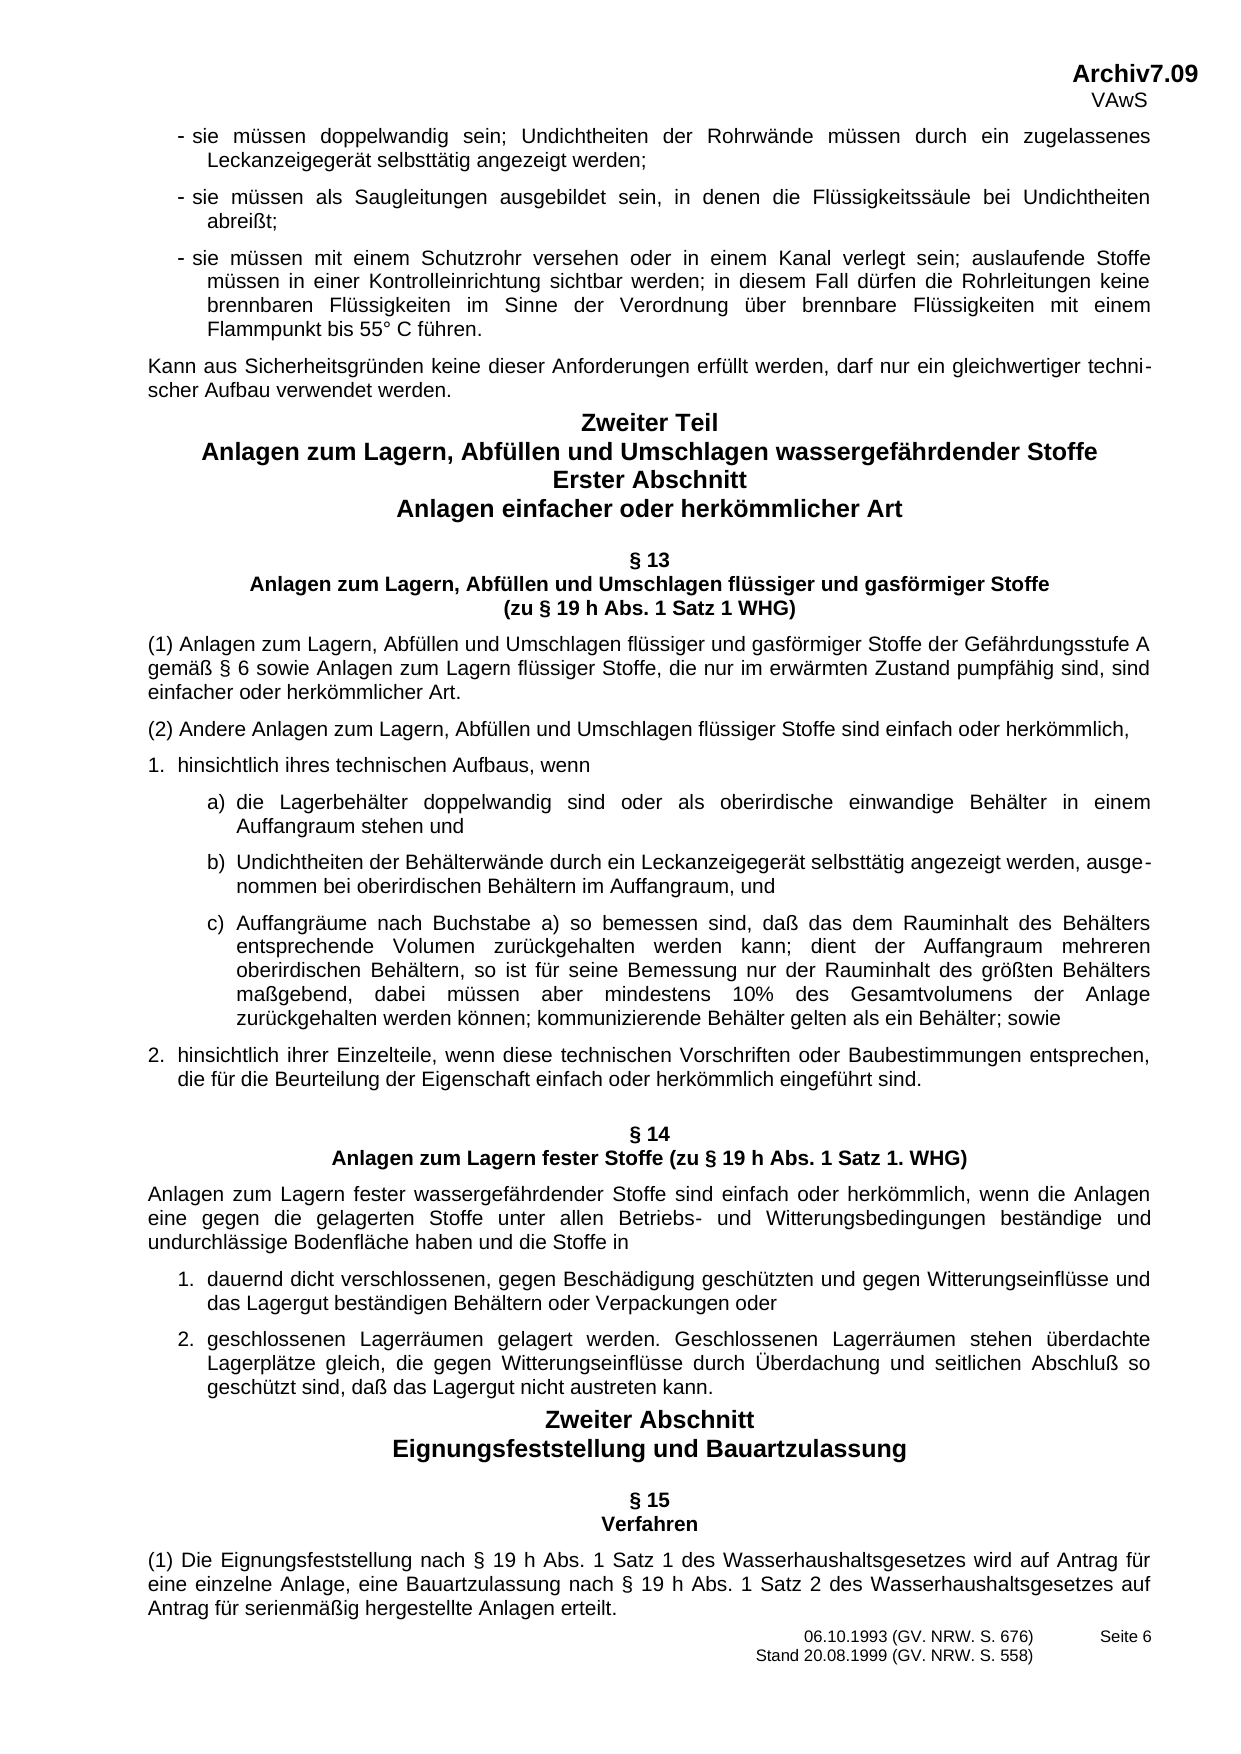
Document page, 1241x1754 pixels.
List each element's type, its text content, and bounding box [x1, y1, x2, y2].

subtitle § 15 Verfahren [148, 1488, 1152, 1536]
list sie müssen als Saugleitungen ausgebildet sein, in denen die Flüssigkeitssäule bei Undichtheiten abreißt; [177, 185, 1152, 233]
text (1) Anlagen zum Lagern, Abfüllen und Umschlagen flüssiger und gasförmiger Stoffe der Gefährdungsstufe A gemäß § 6 sowie Anlagen zum Lagern flüssiger Stoffe, die nur im erwärmten Zustand pumpfähig sind, sind einfacher oder herkömmlicher Art. [148, 632, 1152, 704]
list Undichtheiten der Behälterwände durch ein Leckanzeigegerät selbsttätig angezeigt werden, ausgenommen bei oberirdischen Behältern im Auffangraum, und [207, 850, 1152, 898]
list sie müssen doppelwandig sein; Undichtheiten der Rohrwände müssen durch ein zugelassenes Leckanzeigegerät selbsttätig angezeigt werden; [177, 124, 1152, 172]
list Auffangräume nach Buchstabe a) so bemessen sind, daß das dem Rauminhalt des Behälters entsprechende Volumen zurückgehalten werden kann; dient der Auffangraum mehreren oberirdischen Behältern, so ist für seine Bemessung nur der Rauminhalt des größten Behälters maßgebend, dabei müssen aber mindestens 10% des Gesamtvolumens der Anlage zurückgehalten werden können; kommunizierende Behälter gelten als ein Behälter; sowie [207, 910, 1152, 1030]
subtitle § 14 Anlagen zum Lagern fester Stoffe (zu § 19 h Abs. 1 Satz 1. WHG) [148, 1122, 1152, 1170]
text 2. hinsichtlich ihrer Einzelteile, wenn diese technischen Vorschriften oder Baubestimmungen entsprechen, die für die Beurteilung der Eigenschaft einfach oder herkömmlich eingeführt sind. [148, 1043, 1152, 1091]
text (2) Andere Anlagen zum Lagern, Abfüllen und Umschlagen flüssiger Stoffe sind einfach oder herkömmlich, [148, 717, 1152, 741]
text 1. hinsichtlich ihres technischen Aufbaus, wenn [148, 753, 1152, 777]
list geschlossenen Lagerräumen gelagert werden. Geschlossenen Lagerräumen stehen überdachte Lagerplätze gleich, die gegen Witterungseinflüsse durch Überdachung und seitlichen Abschluß so geschützt sind, daß das Lagergut nicht austreten kann. [177, 1327, 1152, 1399]
subtitle Zweiter Abschnitt Eignungsfeststellung und Bauartzulassung [148, 1405, 1152, 1463]
text Anlagen zum Lagern fester wassergefährdender Stoffe sind einfach oder herkömmlich, wenn die Anlagen eine gegen die gelagerten Stoffe unter allen Betriebs- und Witterungsbedingungen beständige und undurchlässige Bodenfläche haben und die Stoffe in [148, 1182, 1152, 1254]
text Kann aus Sicherheitsgründen keine dieser Anforderungen erfüllt werden, darf nur ein gleichwertiger technischer Aufbau verwendet werden. [148, 354, 1152, 402]
list dauernd dicht verschlossenen, gegen Beschädigung geschützten und gegen Witterungseinflüsse und das Lagergut beständigen Behältern oder Verpackungen oder [177, 1267, 1152, 1314]
list die Lagerbehälter doppelwandig sind oder als oberirdische einwandige Behälter in einem Auffangraum stehen und [207, 789, 1152, 837]
text (1) Die Eignungsfeststellung nach § 19 h Abs. 1 Satz 1 des Wasserhaushaltsgesetzes wird auf Antrag für eine einzelne Anlage, eine Bauartzulassung nach § 19 h Abs. 1 Satz 2 des Wasserhaushaltsgesetzes auf Antrag für serienmäßig hergestellte Anlagen erteilt. [148, 1548, 1152, 1620]
subtitle Zweiter Teil Anlagen zum Lagern, Abfüllen und Umschlagen wassergefährdender Stoffe [148, 408, 1152, 465]
subtitle § 13 Anlagen zum Lagern, Abfüllen und Umschlagen flüssiger und gasförmiger Stoffe (zu § 19 h Abs. 1 Satz 1 WHG) [148, 548, 1152, 620]
list sie müssen mit einem Schutzrohr versehen oder in einem Kanal verlegt sein; auslaufende Stoffe müssen in einer Kontrolleinrichtung sichtbar werden; in diesem Fall dürfen die Rohrleitungen keine brennbaren Flüssigkeiten im Sinne der Verordnung über brennbare Flüssigkeiten mit einem Flammpunkt bis 55° C führen. [177, 245, 1152, 341]
subtitle Erster Abschnitt Anlagen einfacher oder herkömmlicher Art [148, 465, 1152, 523]
